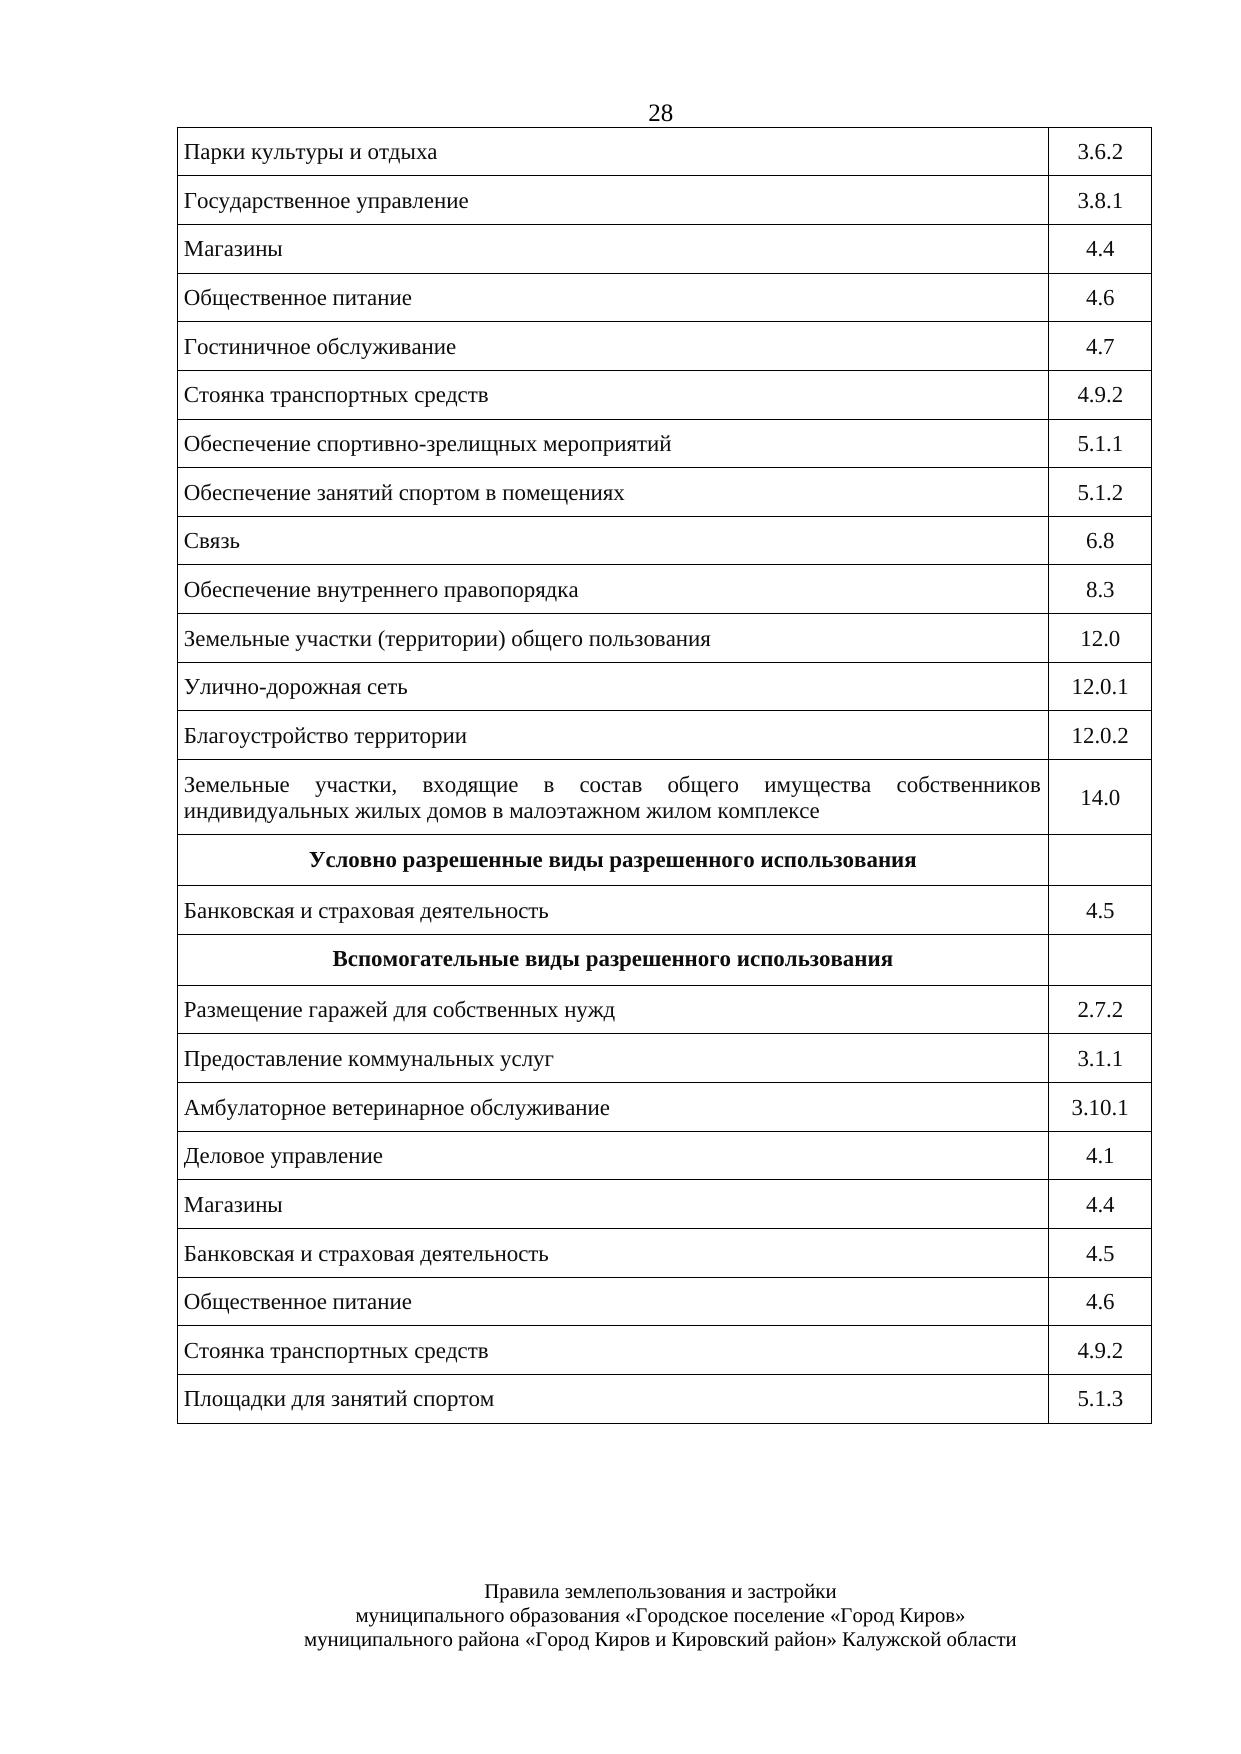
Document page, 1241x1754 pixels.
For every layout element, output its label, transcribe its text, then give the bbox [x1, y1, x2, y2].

table_cell 3.10.1 [1049, 1083, 1151, 1131]
table_cell 3.8.1 [1049, 176, 1151, 224]
table_cell Благоустройство территории [178, 711, 1048, 759]
table_cell Банковская и страховая деятельность [178, 1229, 1048, 1277]
table_cell 4.6 [1049, 274, 1151, 321]
table_cell Вспомогательные виды разрешенного использования [178, 935, 1048, 985]
table_cell Магазины [178, 1180, 1048, 1228]
table_cell 8.3 [1049, 565, 1151, 613]
table_cell Земельные участки (территории) общего пользования [178, 614, 1048, 662]
table_cell Общественное питание [178, 1278, 1048, 1325]
table_cell [1049, 835, 1151, 885]
table_cell 4.9.2 [1049, 1326, 1151, 1374]
table_cell Размещение гаражей для собственных нужд [178, 986, 1048, 1033]
table_cell Стоянка транспортных средств [178, 371, 1048, 418]
table_cell Условно разрешенные виды разрешенного использования [178, 835, 1048, 885]
table_cell Государственное управление [178, 176, 1048, 224]
table_cell Гостиничное обслуживание [178, 322, 1048, 370]
table_cell 4.7 [1049, 322, 1151, 370]
table_cell Обеспечение внутреннего правопорядка [178, 565, 1048, 613]
table_cell Земельные участки, входящие в состав общего имущества собственников индивидуальных жилых домов в малоэтажном жилом комплексе [178, 760, 1048, 834]
table_cell 4.6 [1049, 1278, 1151, 1325]
table_cell Амбулаторное ветеринарное обслуживание [178, 1083, 1048, 1131]
table_cell 6.8 [1049, 517, 1151, 564]
table_cell 12.0.2 [1049, 711, 1151, 759]
table_cell 4.9.2 [1049, 371, 1151, 418]
table_cell [1049, 935, 1151, 985]
table_cell Деловое управление [178, 1132, 1048, 1179]
table_cell Площадки для занятий спортом [178, 1375, 1048, 1422]
table_cell 5.1.1 [1049, 420, 1151, 467]
table_cell Предоставление коммунальных услуг [178, 1034, 1048, 1082]
table_cell 12.0 [1049, 614, 1151, 662]
table_cell Обеспечение спортивно-зрелищных мероприятий [178, 420, 1048, 467]
table_cell 12.0.1 [1049, 663, 1151, 710]
table_cell Банковская и страховая деятельность [178, 886, 1048, 934]
table_cell Парки культуры и отдыха [178, 128, 1048, 175]
table_cell 3.6.2 [1049, 128, 1151, 175]
table_cell Общественное питание [178, 274, 1048, 321]
table_cell Обеспечение занятий спортом в помещениях [178, 468, 1048, 516]
table_cell 4.5 [1049, 886, 1151, 934]
table_cell 4.4 [1049, 1180, 1151, 1228]
table_cell 4.5 [1049, 1229, 1151, 1277]
table_cell 14.0 [1049, 760, 1151, 834]
table_cell Стоянка транспортных средств [178, 1326, 1048, 1374]
table_cell 5.1.2 [1049, 468, 1151, 516]
table_cell 5.1.3 [1049, 1375, 1151, 1422]
table_cell 3.1.1 [1049, 1034, 1151, 1082]
table_cell 4.4 [1049, 225, 1151, 272]
table_cell Связь [178, 517, 1048, 564]
table_cell Улично-дорожная сеть [178, 663, 1048, 710]
table_cell 2.7.2 [1049, 986, 1151, 1033]
table_cell 4.1 [1049, 1132, 1151, 1179]
table_cell Магазины [178, 225, 1048, 272]
